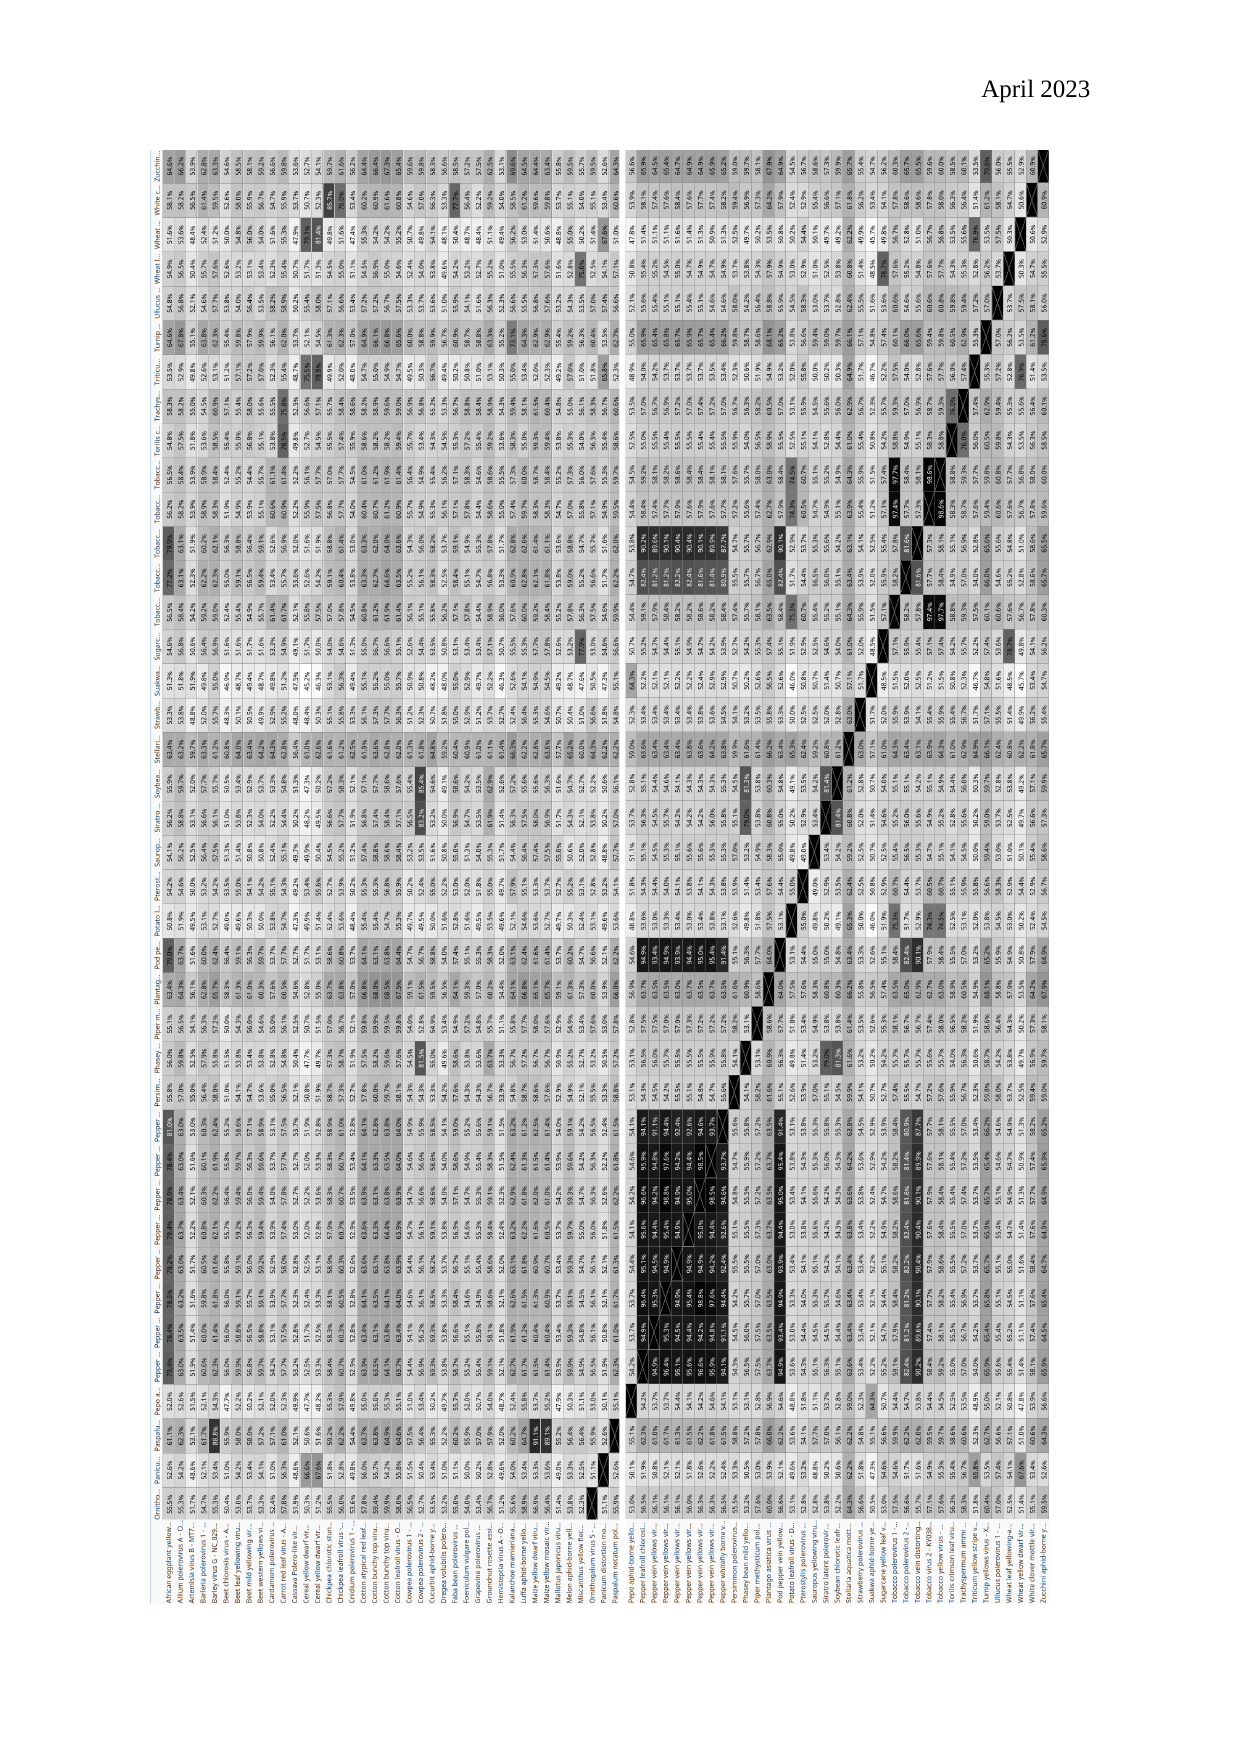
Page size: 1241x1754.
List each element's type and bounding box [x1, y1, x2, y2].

picture [625, 150, 1049, 1604]
picture [150, 150, 620, 1604]
